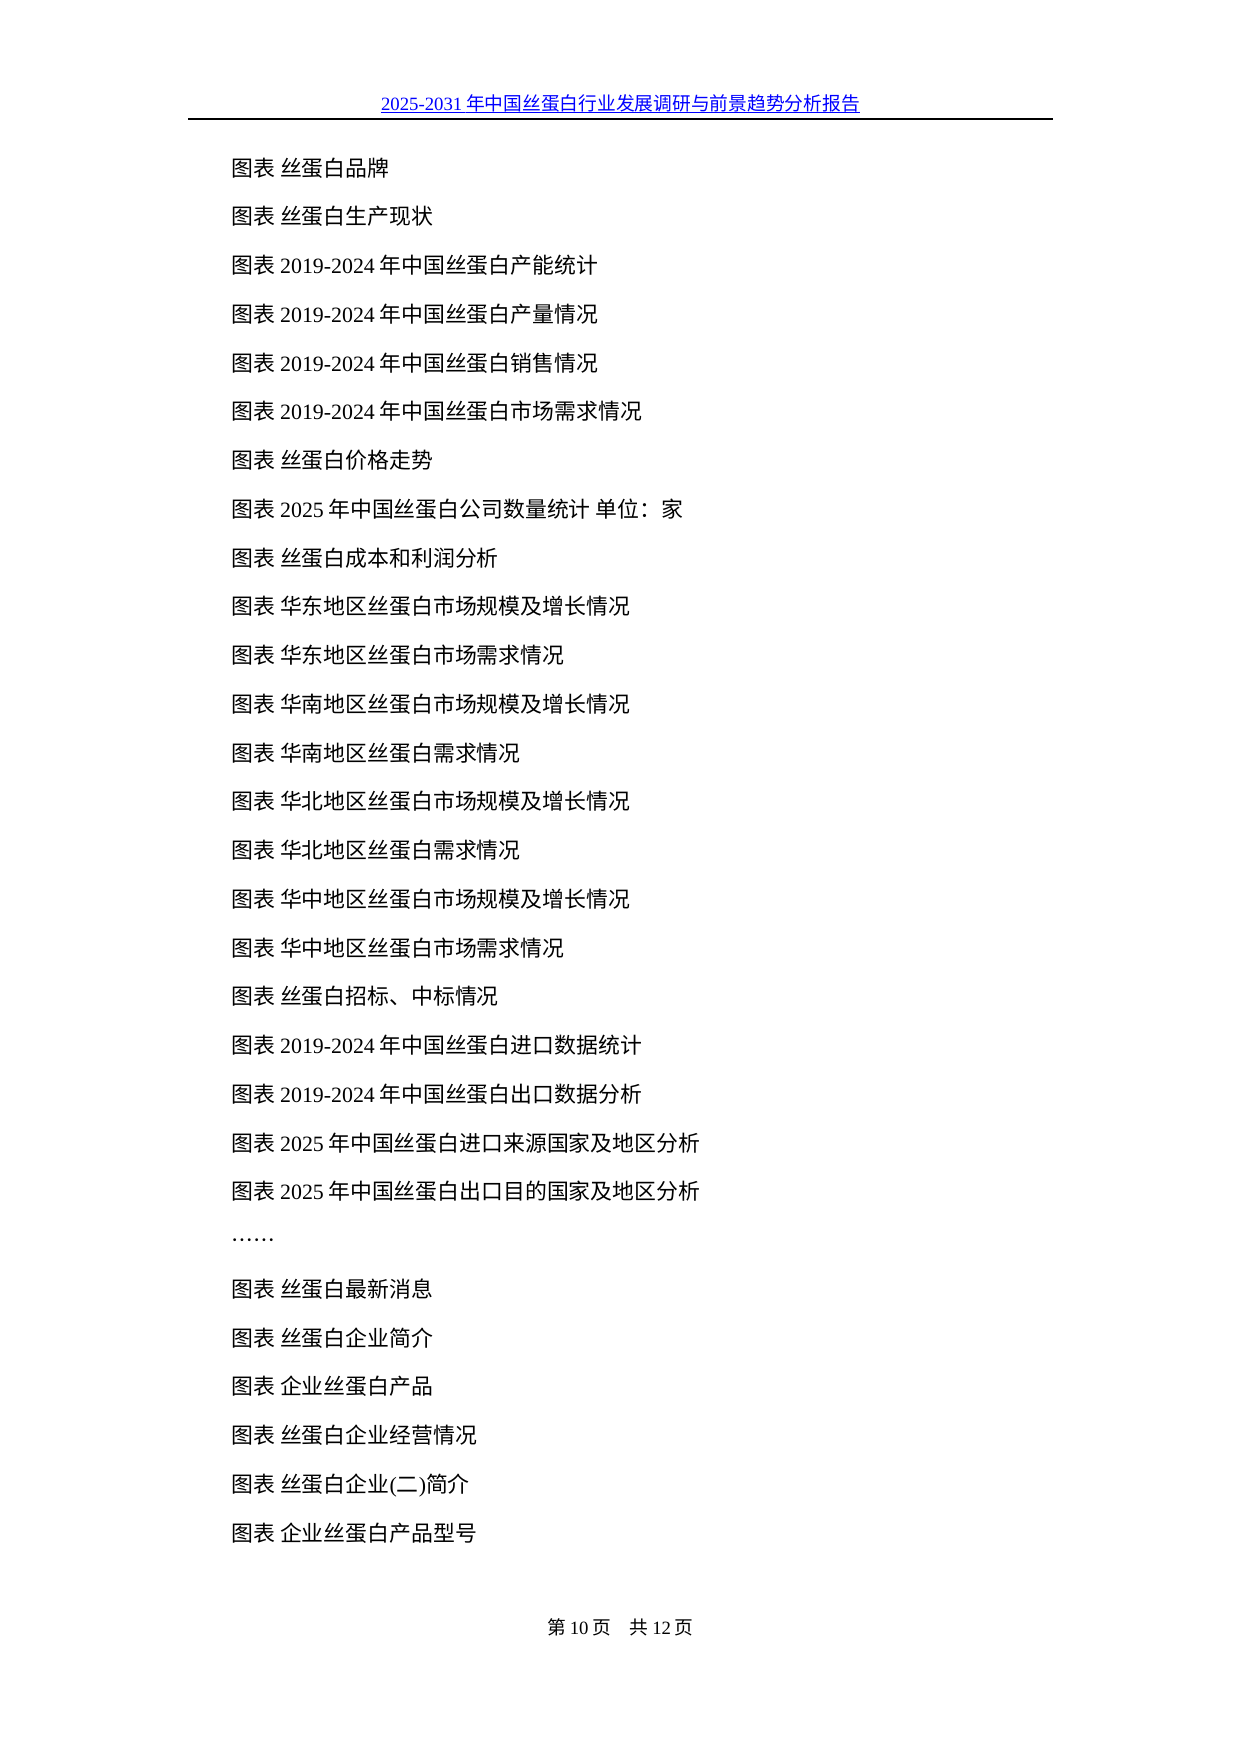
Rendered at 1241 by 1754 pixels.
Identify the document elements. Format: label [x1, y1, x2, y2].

text [187, 150, 1053, 1548]
